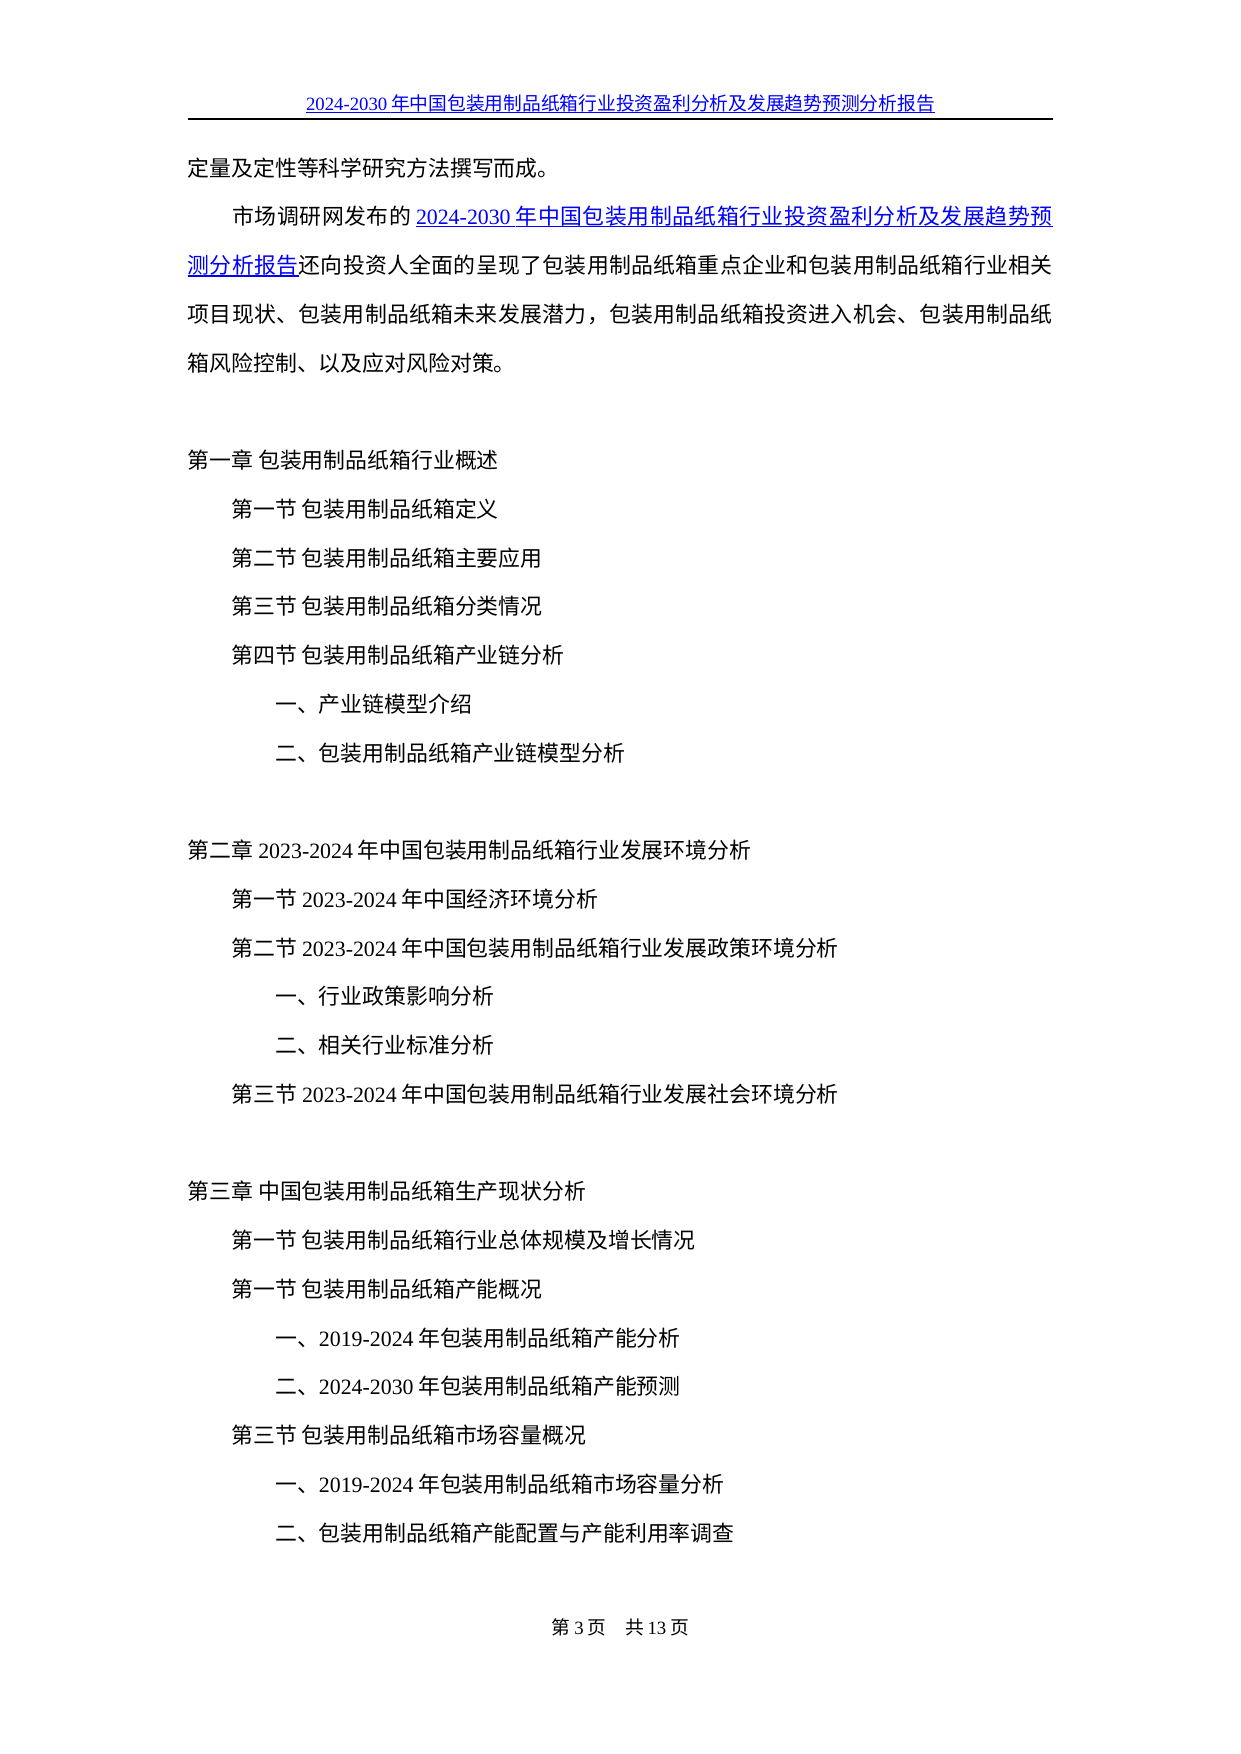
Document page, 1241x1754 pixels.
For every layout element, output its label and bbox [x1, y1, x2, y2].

text [187, 150, 1053, 1548]
